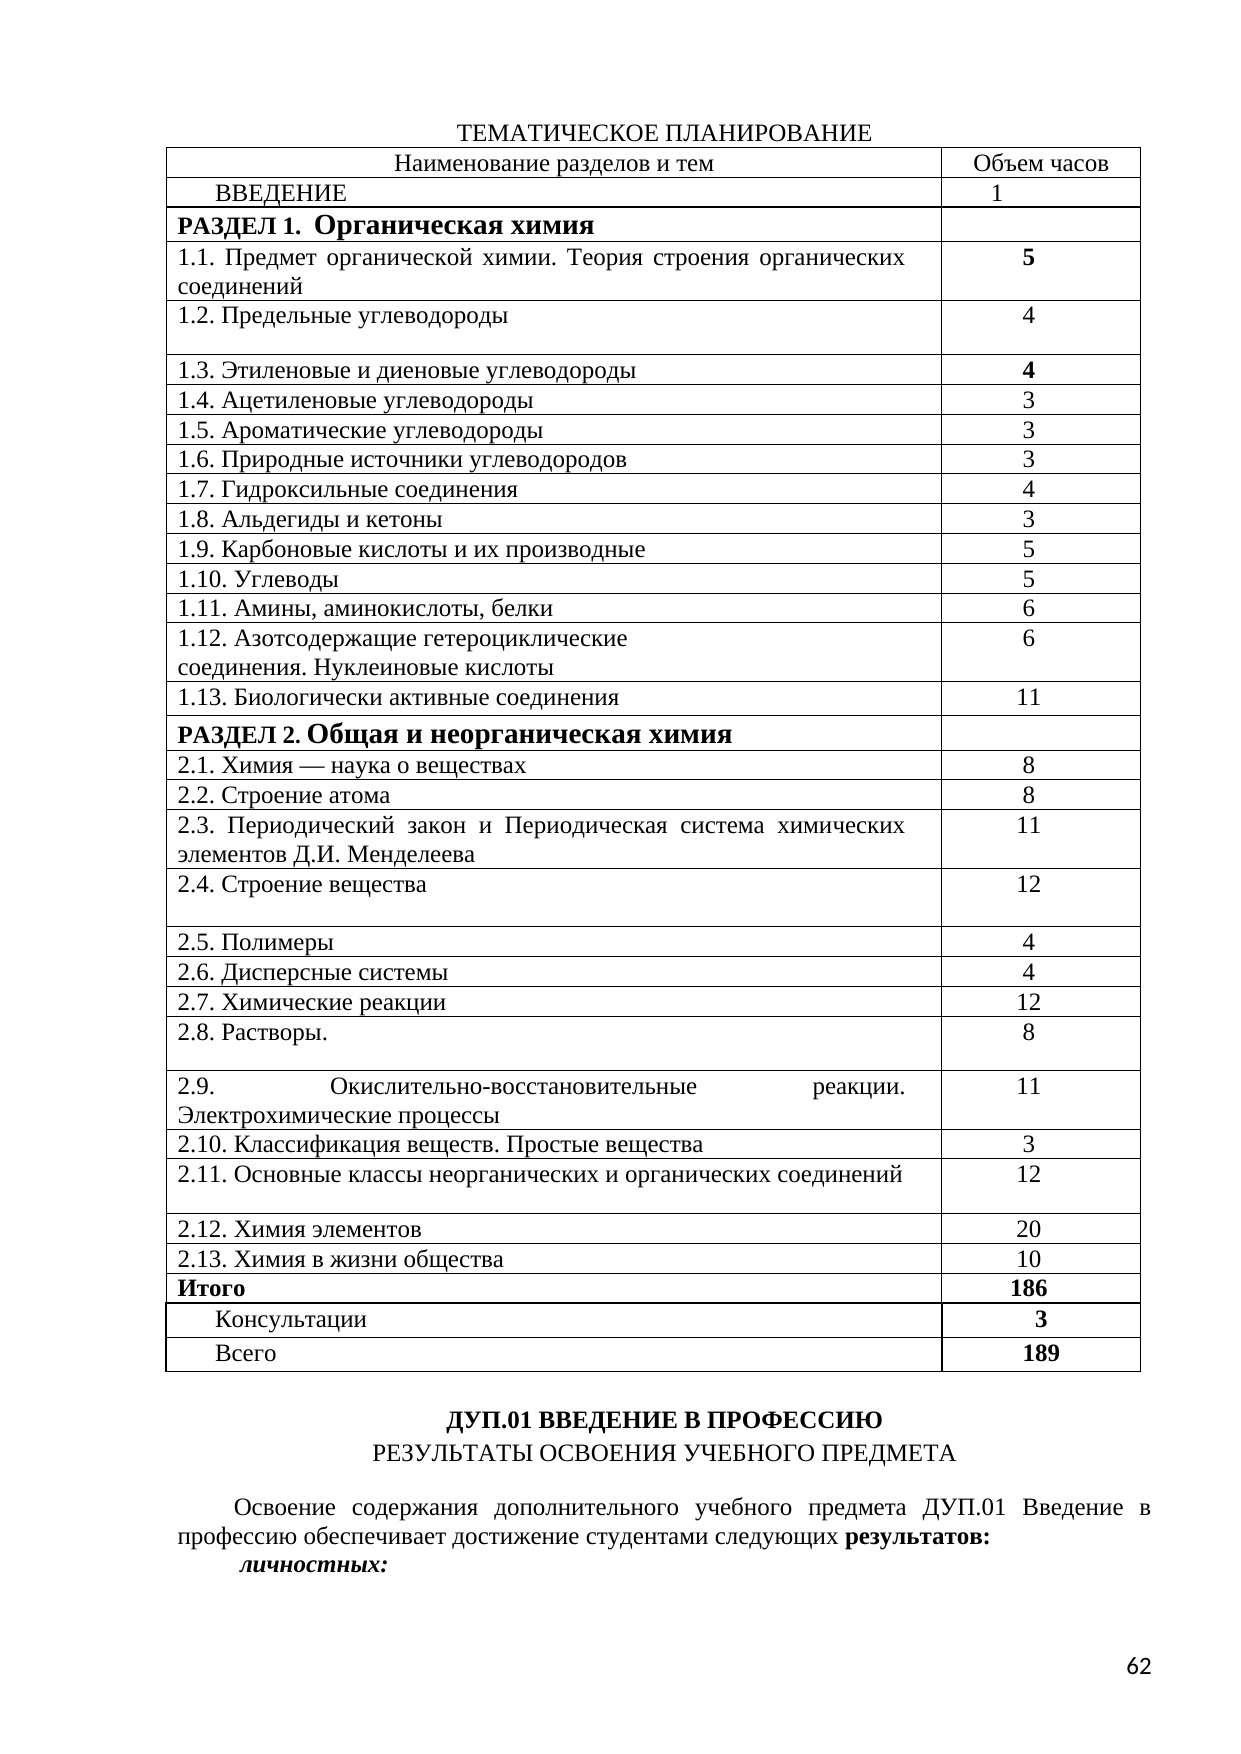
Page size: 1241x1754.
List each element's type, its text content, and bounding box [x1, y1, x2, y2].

table_header Объем часов [942, 148, 1140, 177]
table_cell 1.9. Карбоновые кислоты и их производные [167, 534, 941, 563]
table_cell 1.6. Природные источники углеводородов [167, 445, 941, 473]
table_cell 1.13. Биологически активные соединения [167, 682, 941, 715]
table_cell 2.10. Классификация веществ. Простые вещества [167, 1130, 941, 1158]
table_cell 12 [942, 987, 1140, 1016]
table_cell 4 [942, 355, 1140, 384]
table_cell 1.7. Гидроксильные соединения [167, 474, 941, 503]
table_cell 2.3. Периодический закон и Периодическая система химических элементов Д.И. Менделеева [167, 810, 941, 868]
table_cell 6 [942, 594, 1140, 622]
table_cell 12 [942, 1159, 1140, 1213]
table_cell 2.5. Полимеры [167, 927, 941, 956]
table_cell 3 [942, 1130, 1140, 1158]
table_cell 2.9. Окислительно-восстановительные реакции. Электрохимические процессы [167, 1071, 941, 1128]
text ДУП.01 ВВЕДЕНИЕ В ПРОФЕССИЮ [177, 1405, 1152, 1434]
table_cell 5 [942, 534, 1140, 563]
table_cell 1.5. Ароматические углеводороды [167, 415, 941, 443]
text ТЕМАТИЧЕСКОЕ ПЛАНИРОВАНИЕ [177, 118, 1152, 147]
table_cell 8 [942, 780, 1140, 809]
table_cell 2.2. Строение атома [167, 780, 941, 809]
table_cell 186 [942, 1274, 1140, 1302]
table_cell 2.1. Химия — наука о веществах [167, 751, 941, 779]
table_cell 10 [942, 1244, 1140, 1272]
table_cell 1.12. Азотсодержащие гетероциклические соединения. Нуклеиновые кислоты [167, 623, 941, 681]
table_cell [942, 208, 1140, 241]
table_cell 1.8. Альдегиды и кетоны [167, 504, 941, 533]
table_cell РАЗДЕЛ 1. Органическая химия [167, 208, 941, 241]
table_cell 8 [942, 751, 1140, 779]
table_cell 6 [942, 623, 1140, 681]
table_cell Итого [167, 1274, 941, 1302]
table_cell 1 [942, 178, 1140, 206]
table_cell 11 [942, 1071, 1140, 1128]
text РЕЗУЛЬТАТЫ ОСВОЕНИЯ УЧЕБНОГО ПРЕДМЕТА [177, 1438, 1152, 1467]
table_header Наименование разделов и тем [167, 148, 941, 177]
table_cell 4 [942, 474, 1140, 503]
table_cell 2.4. Строение вещества [167, 869, 941, 926]
table_cell 1.11. Амины, аминокислоты, белки [167, 594, 941, 622]
table_cell Консультации [167, 1304, 941, 1336]
table_cell 3 [943, 1304, 1140, 1336]
table_cell РАЗДЕЛ 2. Общая и неорганическая химия [167, 716, 941, 749]
table_cell 2.12. Химия элементов [167, 1214, 941, 1243]
table_cell 2.8. Растворы. [167, 1017, 941, 1070]
table_cell 1.10. Углеводы [167, 564, 941, 592]
table_cell 2.11. Основные классы неорганических и органических соединений [167, 1159, 941, 1213]
table_cell 4 [942, 957, 1140, 986]
table_cell 5 [942, 242, 1140, 299]
table_cell 8 [942, 1017, 1140, 1070]
table_cell 3 [942, 445, 1140, 473]
table_cell 11 [942, 810, 1140, 868]
table_cell 2.7. Химические реакции [167, 987, 941, 1016]
table_cell 2.6. Дисперсные системы [167, 957, 941, 986]
table_cell 5 [942, 564, 1140, 592]
table_cell 2.13. Химия в жизни общества [167, 1244, 941, 1272]
table_cell 1.4. Ацетиленовые углеводороды [167, 385, 941, 414]
table_cell [942, 716, 1140, 749]
table_cell 4 [942, 301, 1140, 354]
table_cell 3 [942, 504, 1140, 533]
table_cell 1.3. Этиленовые и диеновые углеводороды [167, 355, 941, 384]
table_cell 11 [942, 682, 1140, 715]
table_cell 3 [942, 415, 1140, 443]
table_cell 12 [942, 869, 1140, 926]
table_cell Всего [167, 1338, 941, 1371]
text Освоение содержания дополнительного учебного предмета ДУП.01 Введение в профессию обеспечивает достижение студентами следующих результатов: [494, 1492, 1152, 1549]
table_cell 189 [943, 1338, 1140, 1371]
table_cell 3 [942, 385, 1140, 414]
table_cell 20 [942, 1214, 1140, 1243]
table_cell введение [167, 178, 941, 206]
table_cell 1.2. Предельные углеводороды [167, 301, 941, 354]
table_cell 4 [942, 927, 1140, 956]
text личностных: [177, 1549, 1152, 1578]
table_cell 1.1. Предмет органической химии. Теория строения органических соединений [167, 242, 941, 299]
